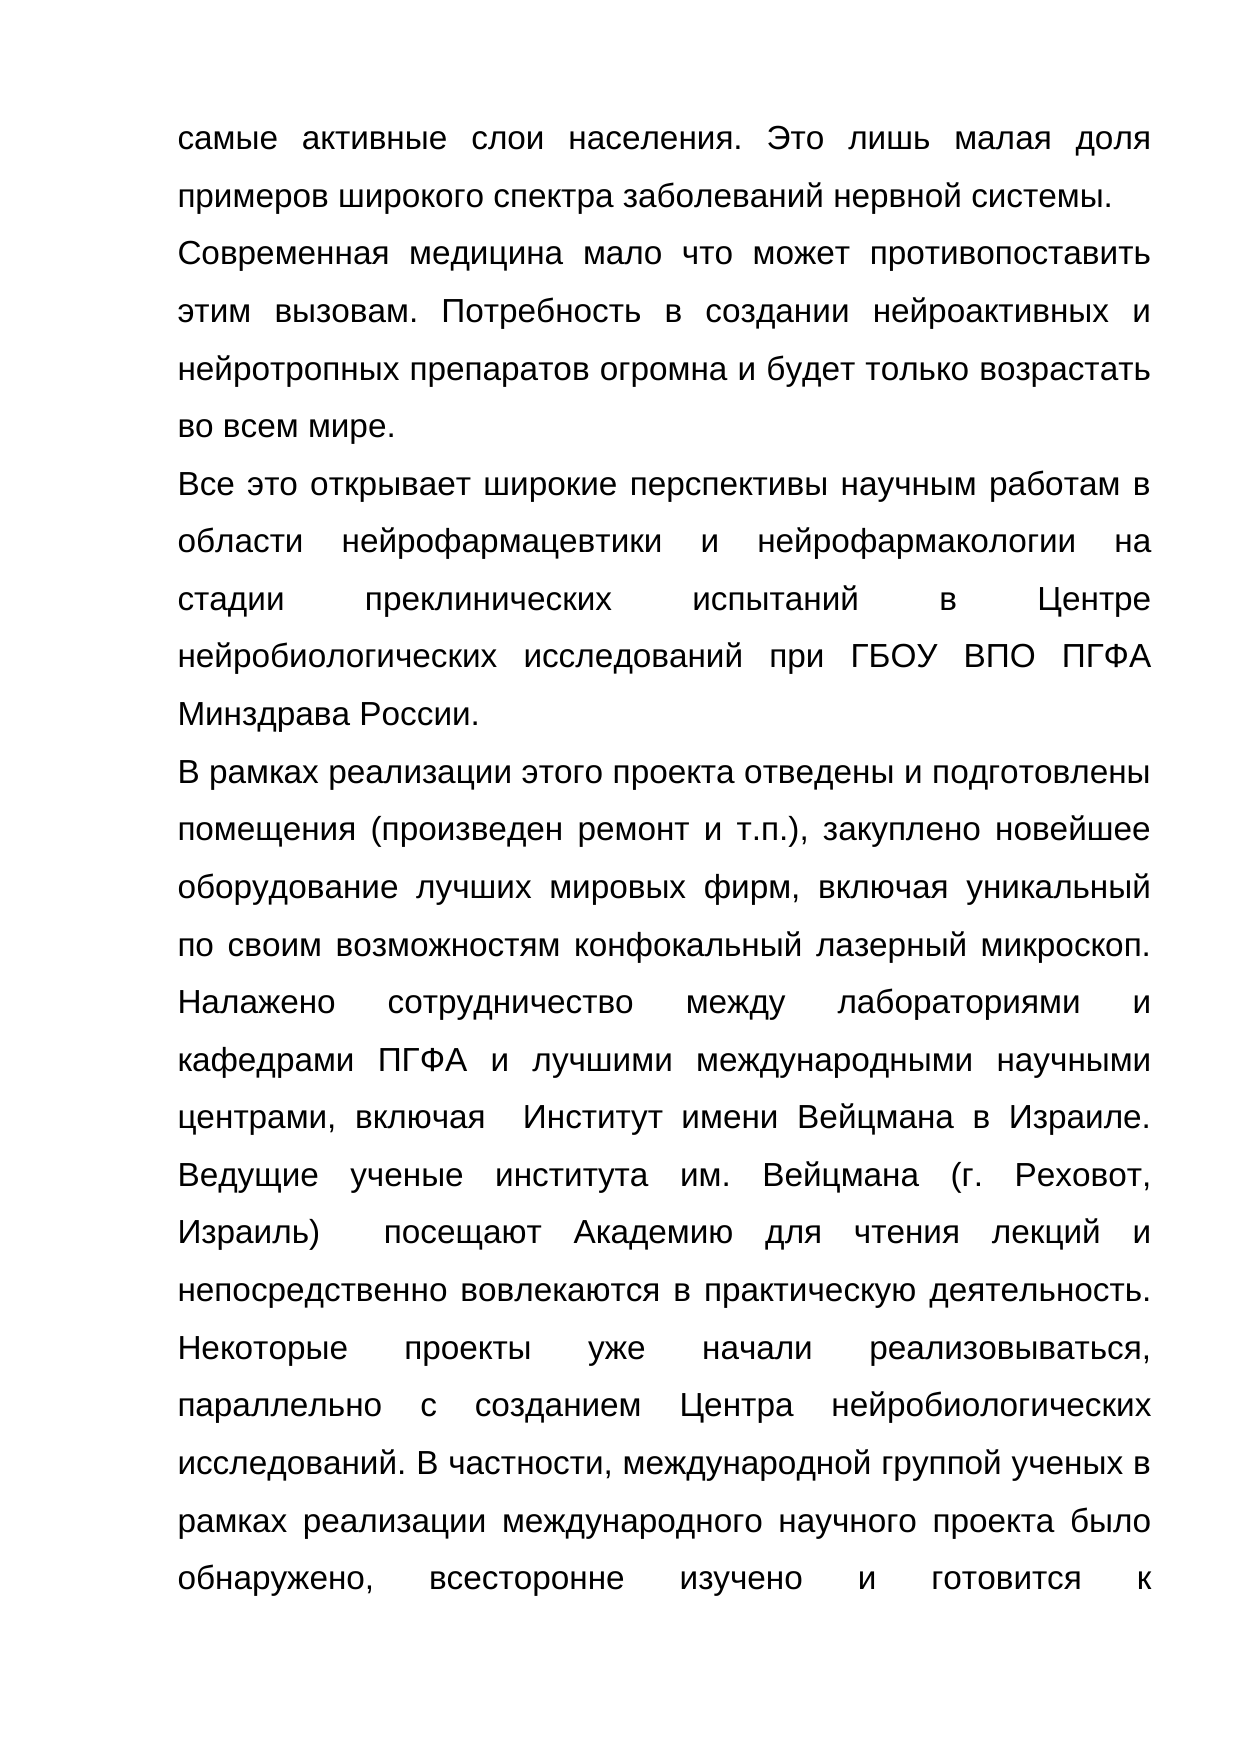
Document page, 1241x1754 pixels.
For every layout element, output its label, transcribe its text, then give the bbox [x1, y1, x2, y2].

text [177, 118, 1152, 214]
text Современная медицина мало что может противопоставить этим вызовам. Потребность в создании нейроактивных и нейротропных препаратов огромна и будет только возрастать во всем мире. [177, 233, 1152, 444]
text Все это открывает широкие перспективы научным работам в области нейрофармацевтики и нейрофармакологии на стадии преклинических испытаний в Центре нейробиологических исследований при ГБОУ ВПО ПГФА Минздрава России. [177, 464, 1152, 733]
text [177, 752, 1152, 1597]
